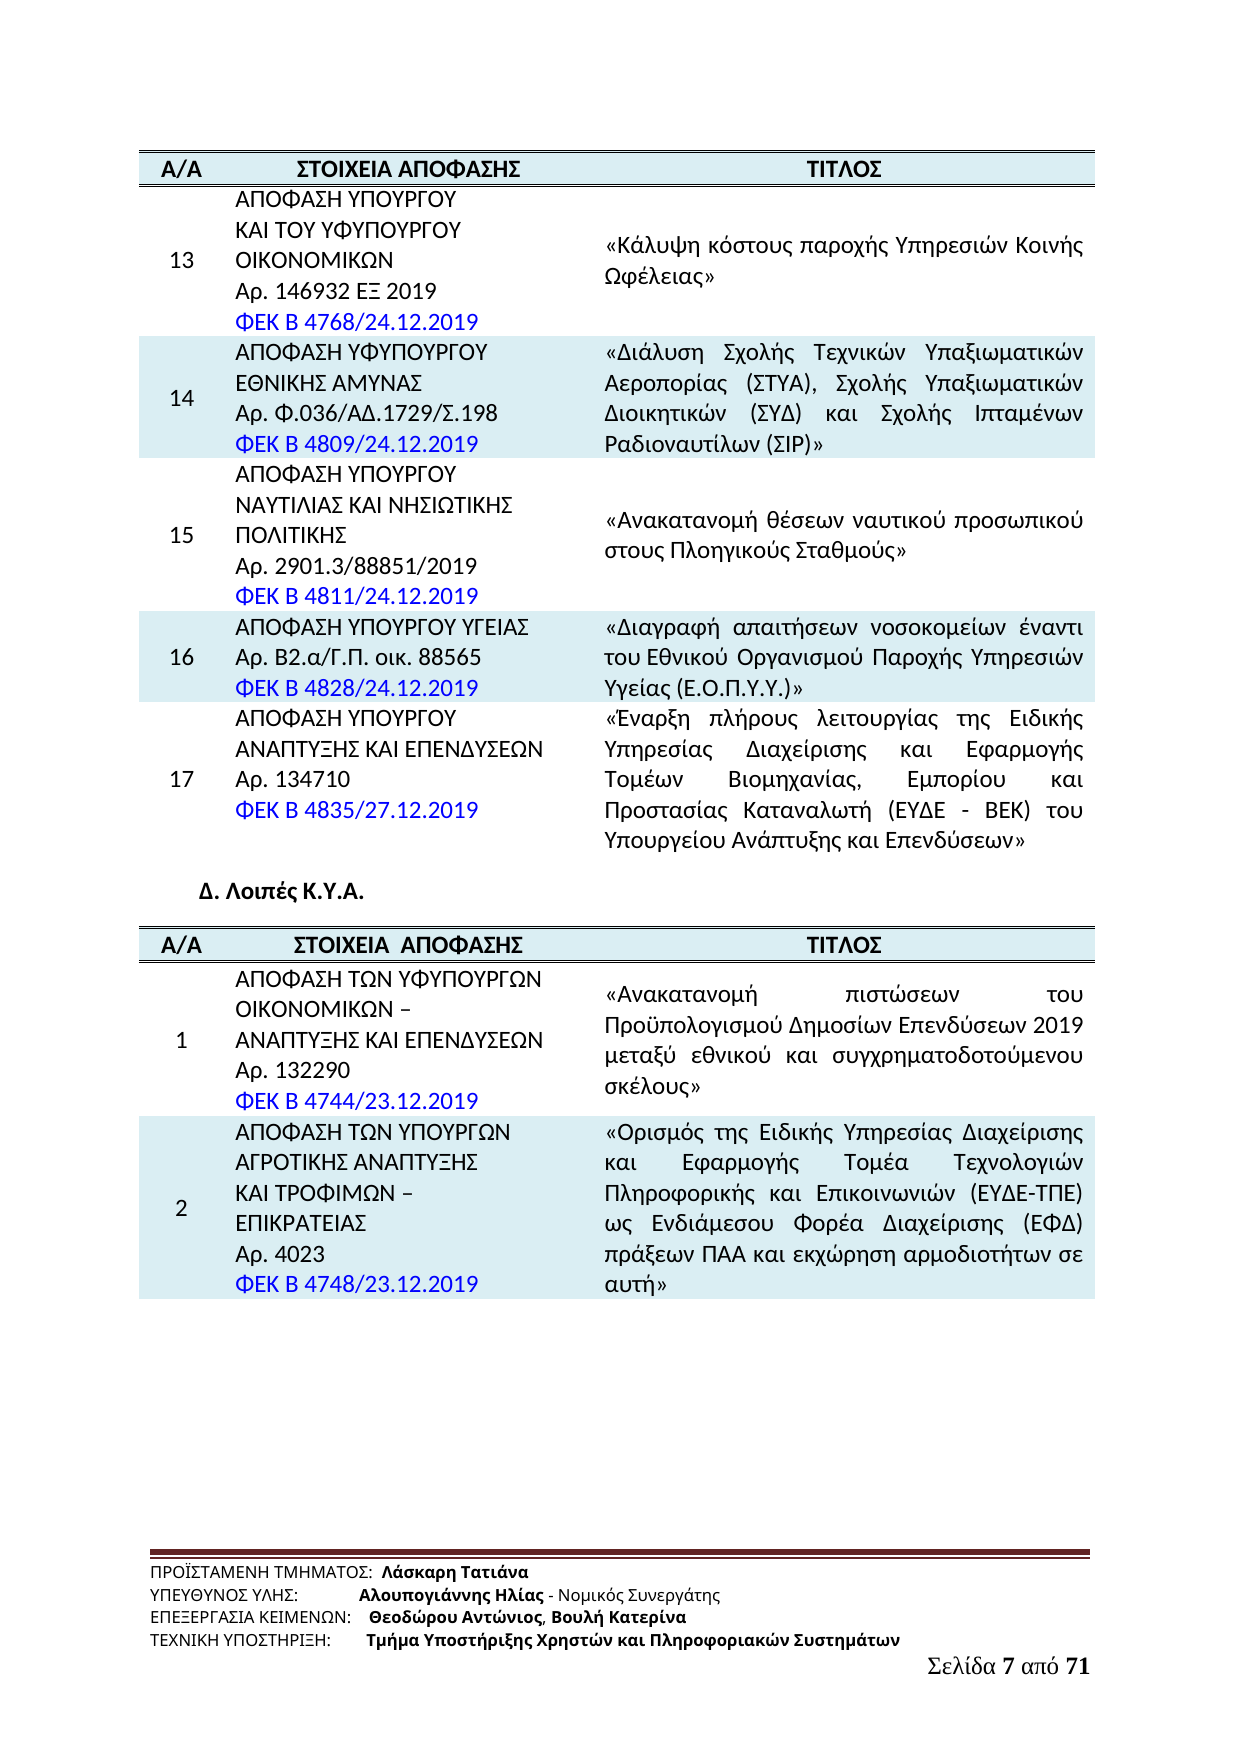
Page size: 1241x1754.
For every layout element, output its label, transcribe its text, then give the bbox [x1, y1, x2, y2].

table_header ΤΙΤΛΟΣ [593, 153, 1095, 184]
table_cell «Κάλυψη κόστους παροχής Υπηρεσιών Κοινής Ωφέλειας» [593, 187, 1095, 336]
table_cell 14 [139, 336, 224, 458]
table_cell «Διαγραφή απαιτήσεων νοσοκομείων έναντι του Εθνικού Οργανισμού Παροχής Υπηρεσιών Υγείας (Ε.Ο.Π.Υ.Υ.)» [593, 611, 1095, 702]
table_cell 17 [139, 703, 224, 855]
table_cell ΑΠΟΦΑΣΗ ΥΠΟΥΡΓΟΥ ΝΑΥΤΙΛΙΑΣ ΚΑΙ ΝΗΣΙΩΤΙΚΗΣ ΠΟΛΙΤΙΚΗΣ Αρ. 2901.3/88851/2019 ΦΕΚ B 4811/24.12.2019 [224, 458, 593, 611]
table_cell ΑΠΟΦΑΣΗ ΤΩΝ ΥΦΥΠΟΥΡΓΩΝ ΟΙΚΟΝΟΜΙΚΩΝ – ΑΝΑΠΤΥΞΗΣ ΚΑΙ ΕΠΕΝΔΥΣΕΩΝ Αρ. 132290 ΦΕΚ B 4744/23.12.2019 [224, 963, 593, 1116]
table_header ΤΙΤΛΟΣ [593, 929, 1095, 960]
table_cell 16 [139, 611, 224, 702]
table_header ΣΤΟΙΧΕΙΑ ΑΠΟΦΑΣΗΣ [224, 929, 593, 960]
table_header A/A [139, 153, 224, 184]
table_cell «Ανακατανομή πιστώσεων του Προϋπολογισμού Δημοσίων Επενδύσεων 2019 μεταξύ εθνικού και συγχρηματοδοτούμενου σκέλους» [593, 963, 1095, 1116]
table_cell ΑΠΟΦΑΣΗ ΤΩΝ ΥΠΟΥΡΓΩΝ ΑΓΡΟΤΙΚΗΣ ΑΝΑΠΤΥΞΗΣ ΚΑΙ ΤΡΟΦΙΜΩΝ – ΕΠΙΚΡΑΤΕΙΑΣ Αρ. 4023 ΦΕΚ B 4748/23.12.2019 [224, 1116, 593, 1299]
table_cell 13 [139, 187, 224, 336]
table_header A/A [139, 929, 224, 960]
table_cell ΑΠΟΦΑΣΗ ΥΦΥΠΟΥΡΓΟΥ ΕΘΝΙΚΗΣ ΑΜΥΝΑΣ Αρ. Φ.036/ΑΔ.1729/Σ.198 ΦΕΚ B 4809/24.12.2019 [224, 336, 593, 458]
table_cell «Διάλυση Σχολής Τεχνικών Υπαξιωματικών Αεροπορίας (ΣΤΥΑ), Σχολής Υπαξιωματικών Διοικητικών (ΣΥΔ) και Σχολής Ιπταμένων Ραδιοναυτίλων (ΣΙΡ)» [593, 336, 1095, 458]
table_cell ΑΠΟΦΑΣΗ ΥΠΟΥΡΓΟΥ ΚΑΙ ΤΟΥ ΥΦΥΠΟΥΡΓΟΥ ΟΙΚΟΝΟΜΙΚΩΝ Αρ. 146932 ΕΞ 2019 ΦΕΚ B 4768/24.12.2019 [224, 187, 593, 336]
table_header ΣΤΟΙΧΕΙΑ ΑΠΟΦΑΣΗΣ [224, 153, 593, 184]
table_cell «Έναρξη πλήρους λειτουργίας της Ειδικής Υπηρεσίας Διαχείρισης και Εφαρμογής Τομέων Βιομηχανίας, Εμπορίου και Προστασίας Καταναλωτή (ΕΥΔΕ - ΒΕΚ) του Υπουργείου Ανάπτυξης και Επενδύσεων» [593, 703, 1095, 855]
table_cell «Ορισμός της Ειδικής Υπηρεσίας Διαχείρισης και Εφαρμογής Τομέα Τεχνολογιών Πληροφορικής και Επικοινωνιών (ΕΥΔΕ-ΤΠΕ) ως Ενδιάμεσου Φορέα Διαχείρισης (ΕΦΔ) πράξεων ΠΑΑ και εκχώρηση αρμοδιοτήτων σε αυτή» [593, 1116, 1095, 1299]
table_cell ΑΠΟΦΑΣΗ ΥΠΟΥΡΓΟΥ ΑΝΑΠΤΥΞΗΣ ΚΑΙ ΕΠΕΝΔΥΣΕΩΝ Αρ. 134710 ΦΕΚ B 4835/27.12.2019 [224, 703, 593, 855]
table_cell 15 [139, 458, 224, 611]
table_cell «Ανακατανομή θέσεων ναυτικού προσωπικού στους Πλοηγικούς Σταθμούς» [593, 458, 1095, 611]
subtitle Δ. Λοιπές Κ.Υ.Α. [150, 875, 1053, 906]
table_cell 1 [139, 963, 224, 1116]
table_cell ΑΠΟΦΑΣΗ ΥΠΟΥΡΓΟΥ ΥΓΕΙΑΣ Αρ. Β2.α/Γ.Π. οικ. 88565 ΦΕΚ B 4828/24.12.2019 [224, 611, 593, 702]
table_cell 2 [139, 1116, 224, 1299]
